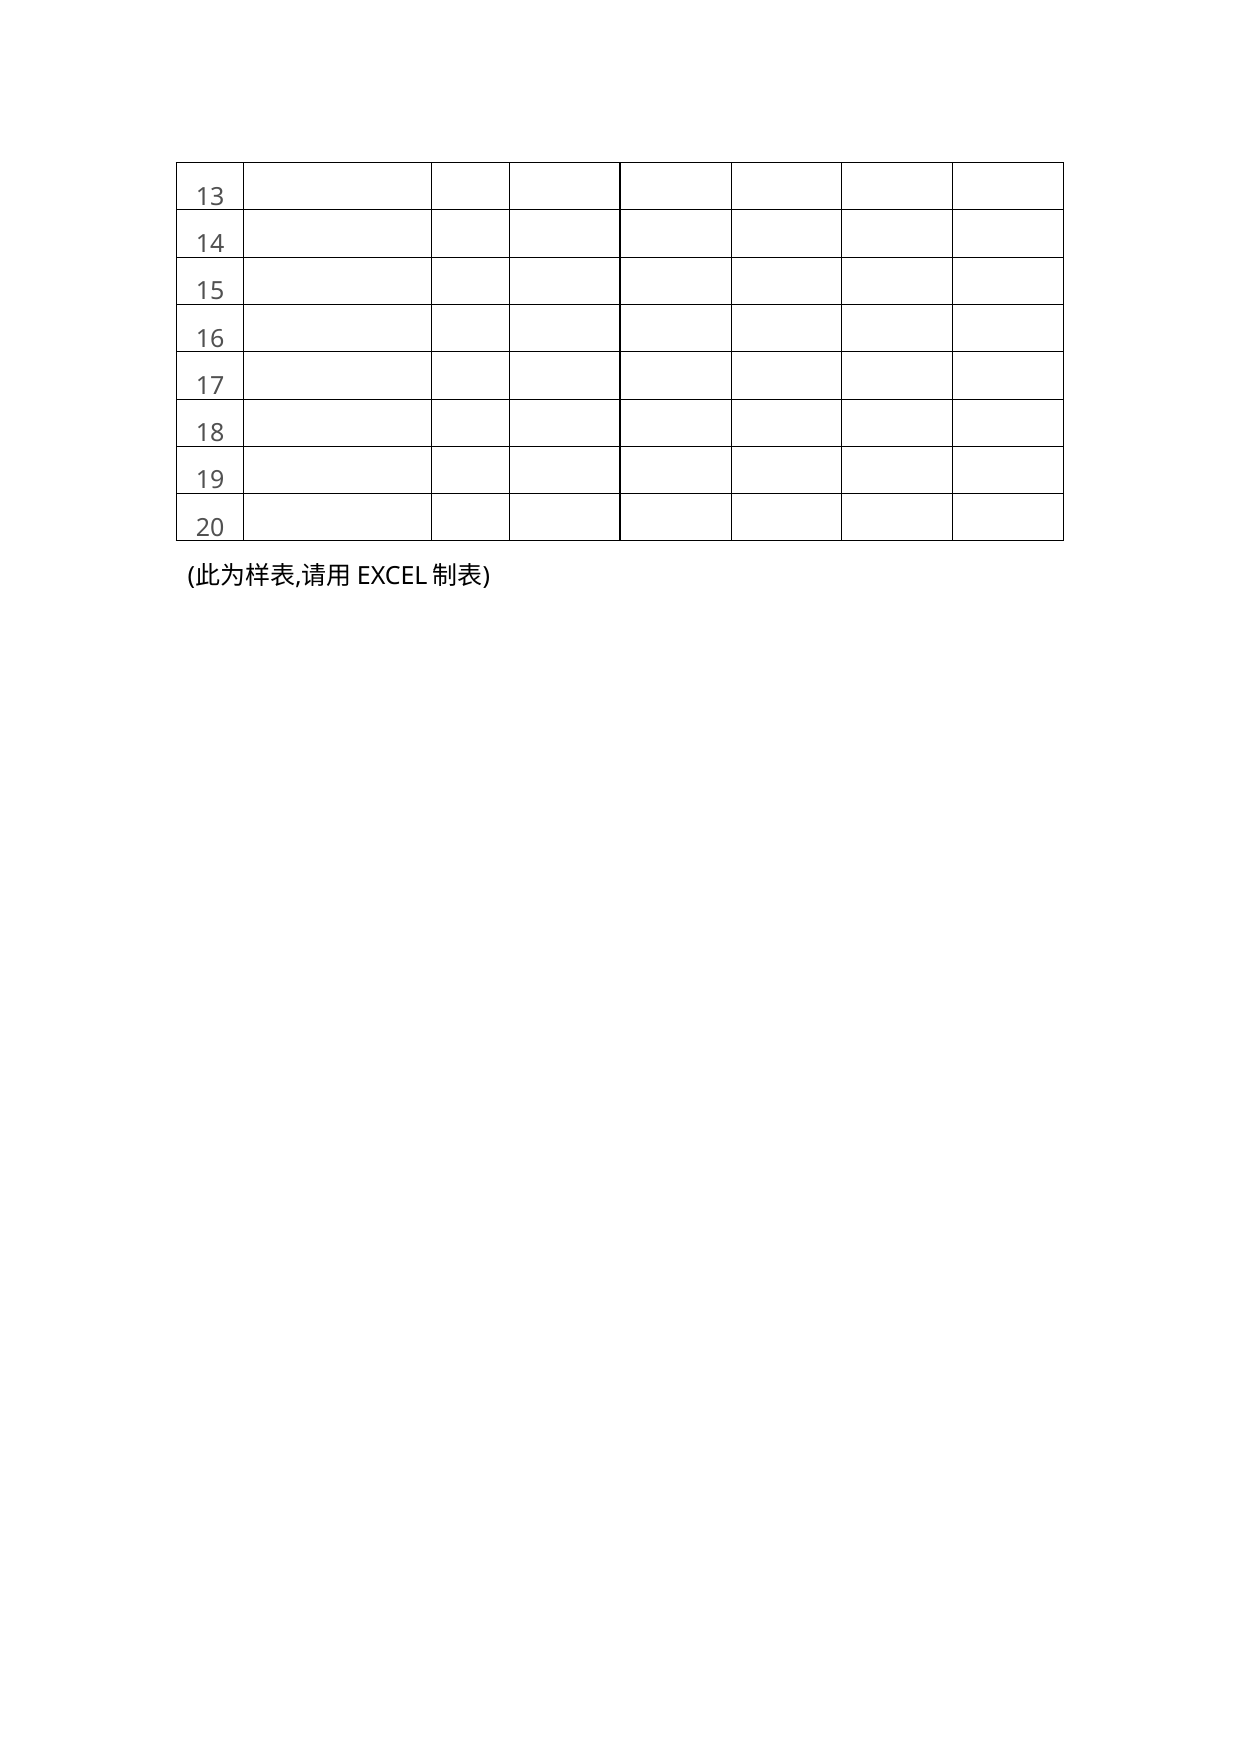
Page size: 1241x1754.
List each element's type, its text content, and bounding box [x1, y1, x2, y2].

table_cell [732, 210, 841, 257]
table_cell [842, 163, 952, 209]
table_cell [621, 210, 731, 257]
table_cell [732, 163, 841, 209]
table_cell 19 [177, 447, 243, 493]
table_cell [842, 400, 952, 446]
table_cell 16 [177, 305, 243, 351]
table_cell [621, 258, 731, 304]
table_cell [953, 447, 1063, 493]
table_cell [953, 163, 1063, 209]
table_cell [621, 305, 731, 351]
table_cell [621, 400, 731, 446]
table_cell [432, 258, 509, 304]
text (此为样表,请用EXCEL制表) [187, 541, 1053, 606]
table_cell [953, 352, 1063, 398]
table_cell 18 [177, 400, 243, 446]
table_cell 13 [177, 163, 243, 209]
table_cell [432, 163, 509, 209]
table_cell [510, 210, 619, 257]
table_cell [732, 352, 841, 398]
table_cell [244, 447, 431, 493]
table_cell [953, 258, 1063, 304]
table_cell [432, 400, 509, 446]
table_cell [244, 400, 431, 446]
table_cell [510, 352, 619, 398]
table_cell [732, 305, 841, 351]
table_cell [510, 305, 619, 351]
table_cell [432, 447, 509, 493]
table_cell [621, 352, 731, 398]
table_cell [732, 447, 841, 493]
table_cell 14 [177, 210, 243, 257]
table_cell [732, 258, 841, 304]
table_cell [432, 494, 509, 540]
table_cell [510, 447, 619, 493]
table_cell [953, 305, 1063, 351]
table_cell [244, 305, 431, 351]
table_cell [621, 447, 731, 493]
table_cell 15 [177, 258, 243, 304]
table_cell [842, 305, 952, 351]
table_cell [621, 494, 731, 540]
table_cell [244, 494, 431, 540]
table_cell [432, 210, 509, 257]
table_cell [510, 258, 619, 304]
table_cell [953, 210, 1063, 257]
table_cell [842, 258, 952, 304]
table_cell [842, 447, 952, 493]
table_cell [732, 494, 841, 540]
table_cell [510, 163, 619, 209]
table_cell [732, 400, 841, 446]
table_cell [842, 210, 952, 257]
table_cell [244, 258, 431, 304]
table_cell [244, 352, 431, 398]
table_cell [244, 163, 431, 209]
table_cell [953, 494, 1063, 540]
table_cell 17 [177, 352, 243, 398]
table_cell [432, 305, 509, 351]
table_cell [432, 352, 509, 398]
table_cell [510, 494, 619, 540]
table_cell [842, 352, 952, 398]
table_cell [953, 400, 1063, 446]
table_cell 20 [177, 494, 243, 540]
table_cell [510, 400, 619, 446]
table_cell [842, 494, 952, 540]
table_cell [621, 163, 731, 209]
table_cell [244, 210, 431, 257]
